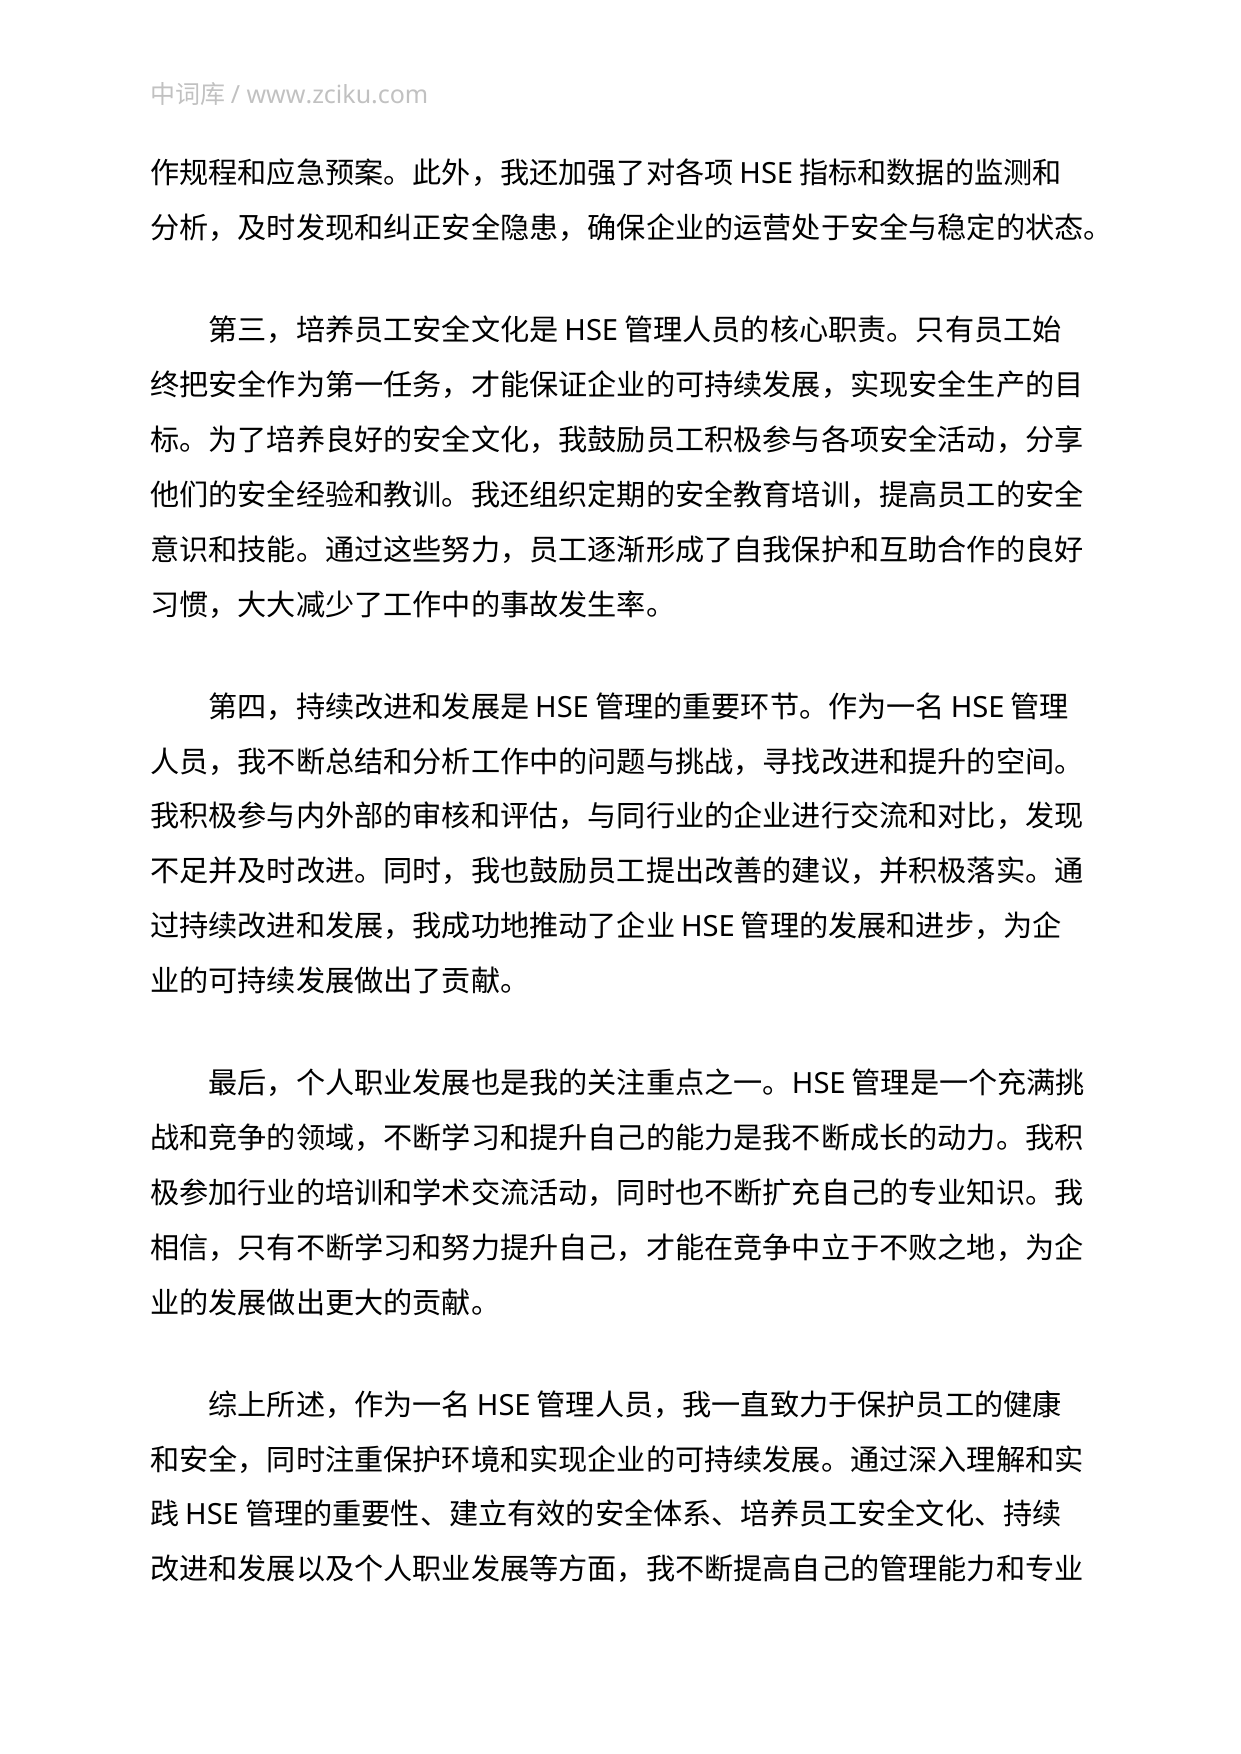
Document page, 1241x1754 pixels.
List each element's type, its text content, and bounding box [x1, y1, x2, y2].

text 第四，持续改进和发展是HSE管理的重要环节。作为一名HSE管理人员，我不断总结和分析工作中的问题与挑战，寻找改进和提升的空间。我积极参与内外部的审核和评估，与同行业的企业进行交流和对比，发现不足并及时改进。同时，我也鼓励员工提出改善的建议，并积极落实。通过持续改进和发展，我成功地推动了企业HSE管理的发展和进步，为企业的可持续发展做出了贡献。 [150, 683, 1090, 1000]
text 第三，培养员工安全文化是HSE管理人员的核心职责。只有员工始终把安全作为第一任务，才能保证企业的可持续发展，实现安全生产的目标。为了培养良好的安全文化，我鼓励员工积极参与各项安全活动，分享他们的安全经验和教训。我还组织定期的安全教育培训，提高员工的安全意识和技能。通过这些努力，员工逐渐形成了自我保护和互助合作的良好习惯，大大减少了工作中的事故发生率。 [150, 307, 1090, 624]
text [150, 150, 1090, 247]
text 最后，个人职业发展也是我的关注重点之一。HSE管理是一个充满挑战和竞争的领域，不断学习和提升自己的能力是我不断成长的动力。我积极参加行业的培训和学术交流活动，同时也不断扩充自己的专业知识。我相信，只有不断学习和努力提升自己，才能在竞争中立于不败之地，为企业的发展做出更大的贡献。 [150, 1059, 1090, 1322]
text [150, 1381, 1090, 1588]
